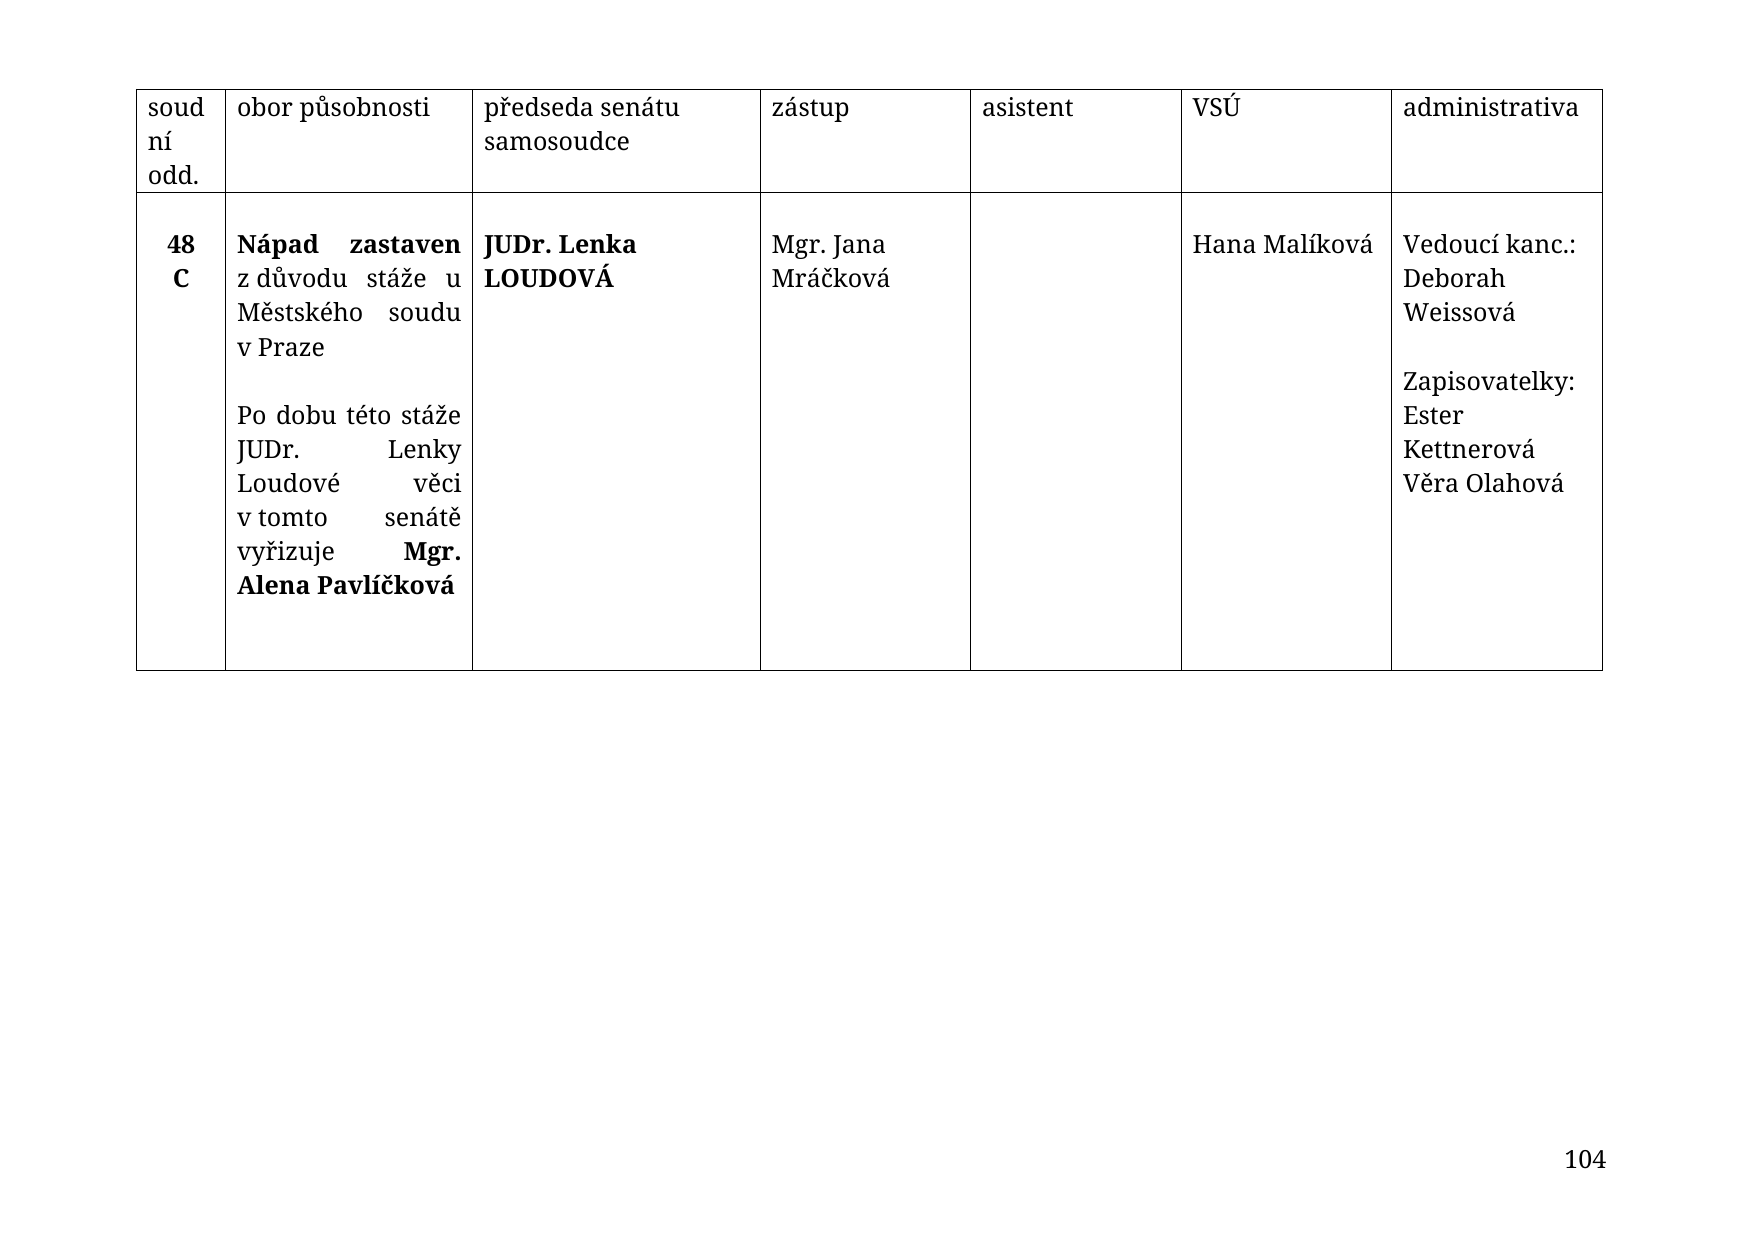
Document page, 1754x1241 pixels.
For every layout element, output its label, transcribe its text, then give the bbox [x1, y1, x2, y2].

table_header soudní odd. [137, 90, 225, 192]
table_cell Vedoucí kanc.: Deborah Weissová Zapisovatelky: Ester Kettnerová Věra Olahová [1392, 193, 1602, 670]
table_header zástup [761, 90, 970, 192]
table_header administrativa [1392, 90, 1602, 192]
table_cell JUDr. Lenka LOUDOVÁ [473, 193, 760, 670]
table_header obor působnosti [226, 90, 472, 192]
table_cell Hana Malíková [1182, 193, 1391, 670]
table_header asistent [971, 90, 1181, 192]
table_header VSÚ [1182, 90, 1391, 192]
table_cell [971, 193, 1181, 670]
table_cell Nápad zastaven z důvodu stáže u Městského soudu v Praze Po dobu této stáže JUDr. Lenky Loudové věci v tomto senátě vyřizuje Mgr. Alena Pavlíčková [226, 193, 472, 670]
table_cell Mgr. Jana Mráčková [761, 193, 970, 670]
table_header předseda senátu samosoudce [473, 90, 760, 192]
table_cell 48 C [137, 193, 225, 670]
